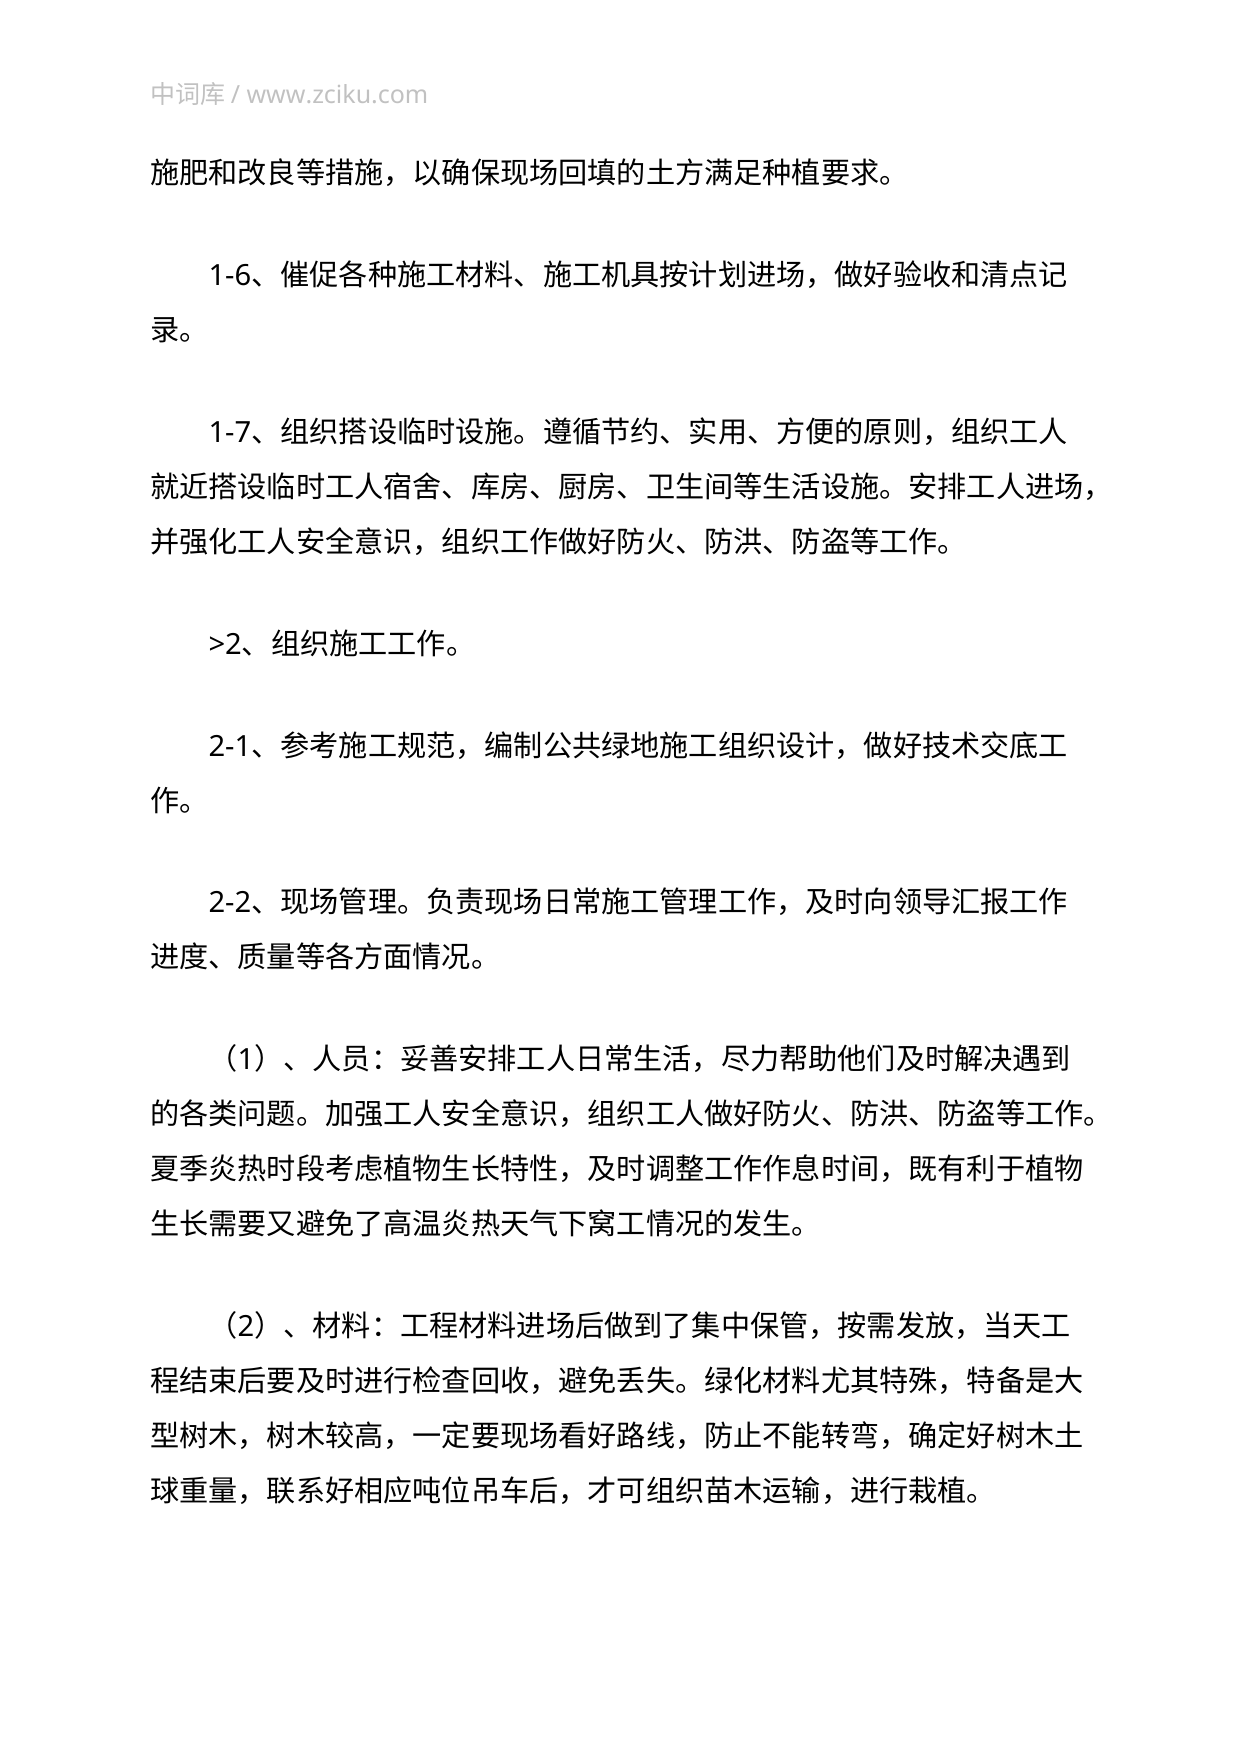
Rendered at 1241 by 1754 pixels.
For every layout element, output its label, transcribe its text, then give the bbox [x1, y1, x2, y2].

text >2、组织施工工作。 [150, 620, 1090, 663]
text 1-6、催促各种施工材料、施工机具按计划进场，做好验收和清点记录。 [150, 252, 1090, 349]
text （2）、材料：工程材料进场后做到了集中保管，按需发放，当天工程结束后要及时进行检查回收，避免丢失。绿化材料尤其特殊，特备是大型树木，树木较高，一定要现场看好路线，防止不能转弯，确定好树木土球重量，联系好相应吨位吊车后，才可组织苗木运输，进行栽植。 [150, 1302, 1090, 1509]
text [150, 150, 1090, 192]
text （1）、人员：妥善安排工人日常生活，尽力帮助他们及时解决遇到的各类问题。加强工人安全意识，组织工人做好防火、防洪、防盗等工作。夏季炎热时段考虑植物生长特性，及时调整工作作息时间，既有利于植物生长需要又避免了高温炎热天气下窝工情况的发生。 [150, 1036, 1090, 1243]
text 2-2、现场管理。负责现场日常施工管理工作，及时向领导汇报工作进度、质量等各方面情况。 [150, 879, 1090, 976]
text 2-1、参考施工规范，编制公共绿地施工组织设计，做好技术交底工作。 [150, 722, 1090, 819]
text 1-7、组织搭设临时设施。遵循节约、实用、方便的原则，组织工人就近搭设临时工人宿舍、库房、厨房、卫生间等生活设施。安排工人进场，并强化工人安全意识，组织工作做好防火、防洪、防盗等工作。 [150, 408, 1090, 561]
